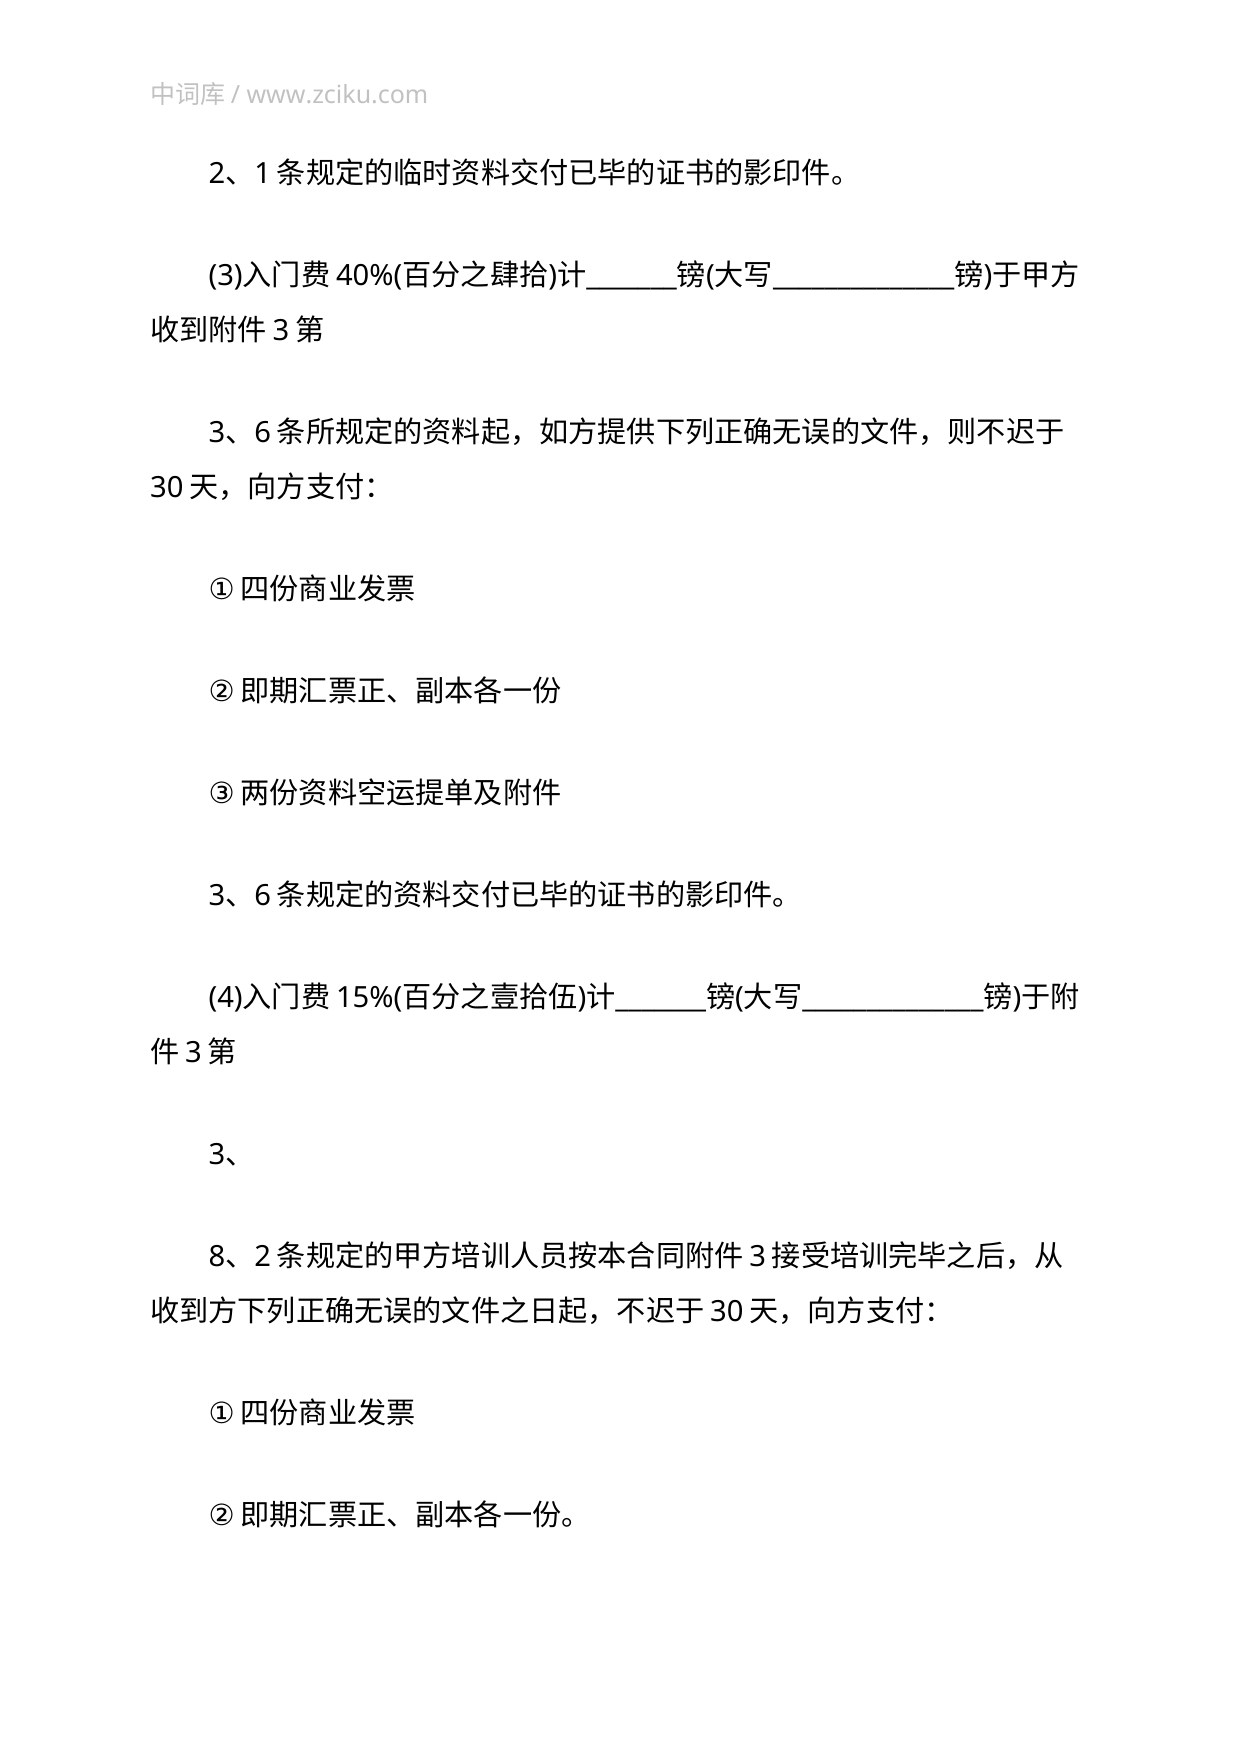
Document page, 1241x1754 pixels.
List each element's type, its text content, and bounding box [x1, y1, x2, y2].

text ②即期汇票正、副本各一份 [150, 668, 1090, 710]
text ②即期汇票正、副本各一份。 [150, 1492, 1090, 1534]
text 3、6条所规定的资料起，如方提供下列正确无误的文件，则不迟于30天，向方支付： [150, 409, 1090, 506]
text ③两份资料空运提单及附件 [150, 770, 1090, 812]
text 2、1条规定的临时资料交付已毕的证书的影印件。 [150, 150, 1090, 192]
text 3、 [150, 1131, 1090, 1173]
text (3)入门费40%(百分之肆拾)计_______镑(大写______________镑)于甲方收到附件3第 [150, 252, 1090, 349]
text 8、2条规定的甲方培训人员按本合同附件3接受培训完毕之后，从收到方下列正确无误的文件之日起，不迟于30天，向方支付： [150, 1233, 1090, 1330]
text ①四份商业发票 [150, 1390, 1090, 1432]
text ①四份商业发票 [150, 566, 1090, 608]
text (4)入门费15%(百分之壹拾伍)计_______镑(大写______________镑)于附件3第 [150, 974, 1090, 1071]
text 3、6条规定的资料交付已毕的证书的影印件。 [150, 872, 1090, 914]
